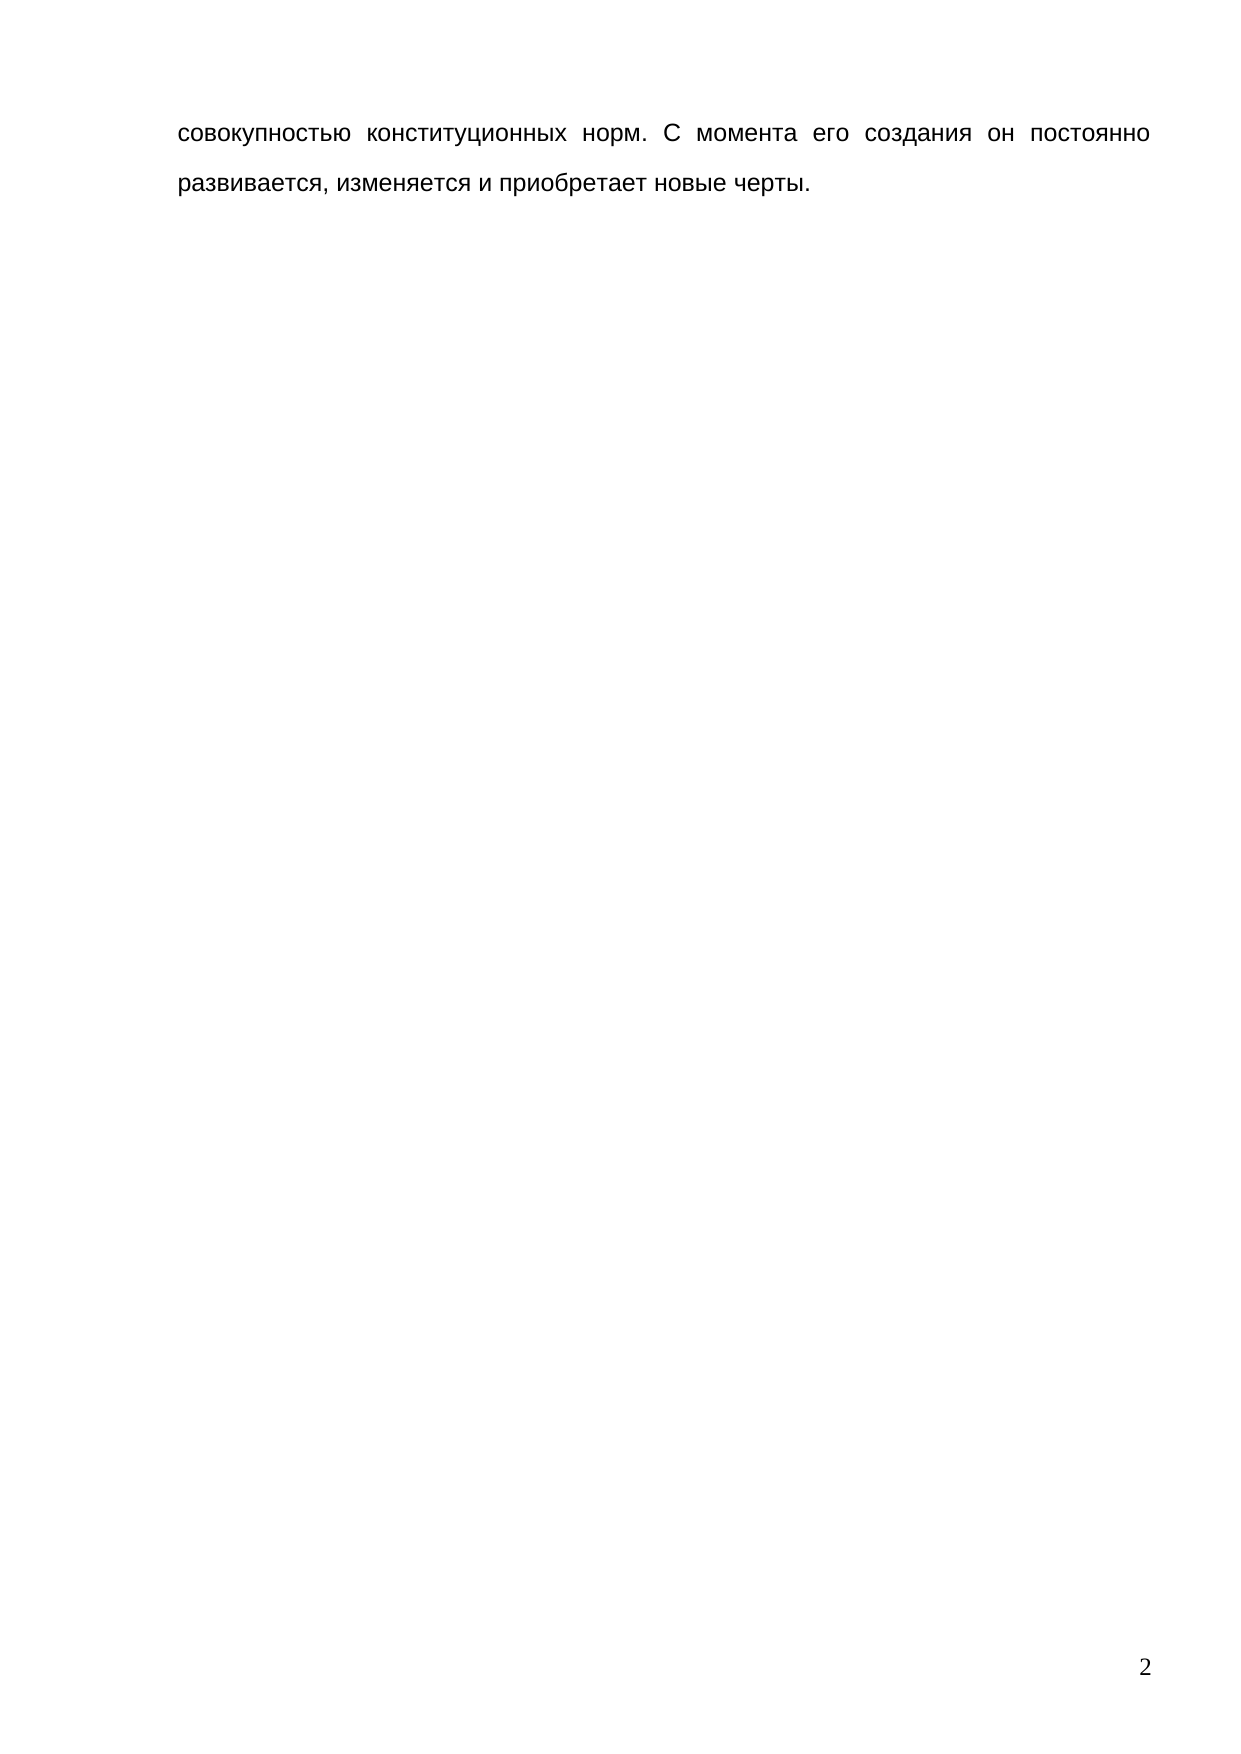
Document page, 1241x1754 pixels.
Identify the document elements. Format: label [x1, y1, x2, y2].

text [177, 118, 1152, 197]
